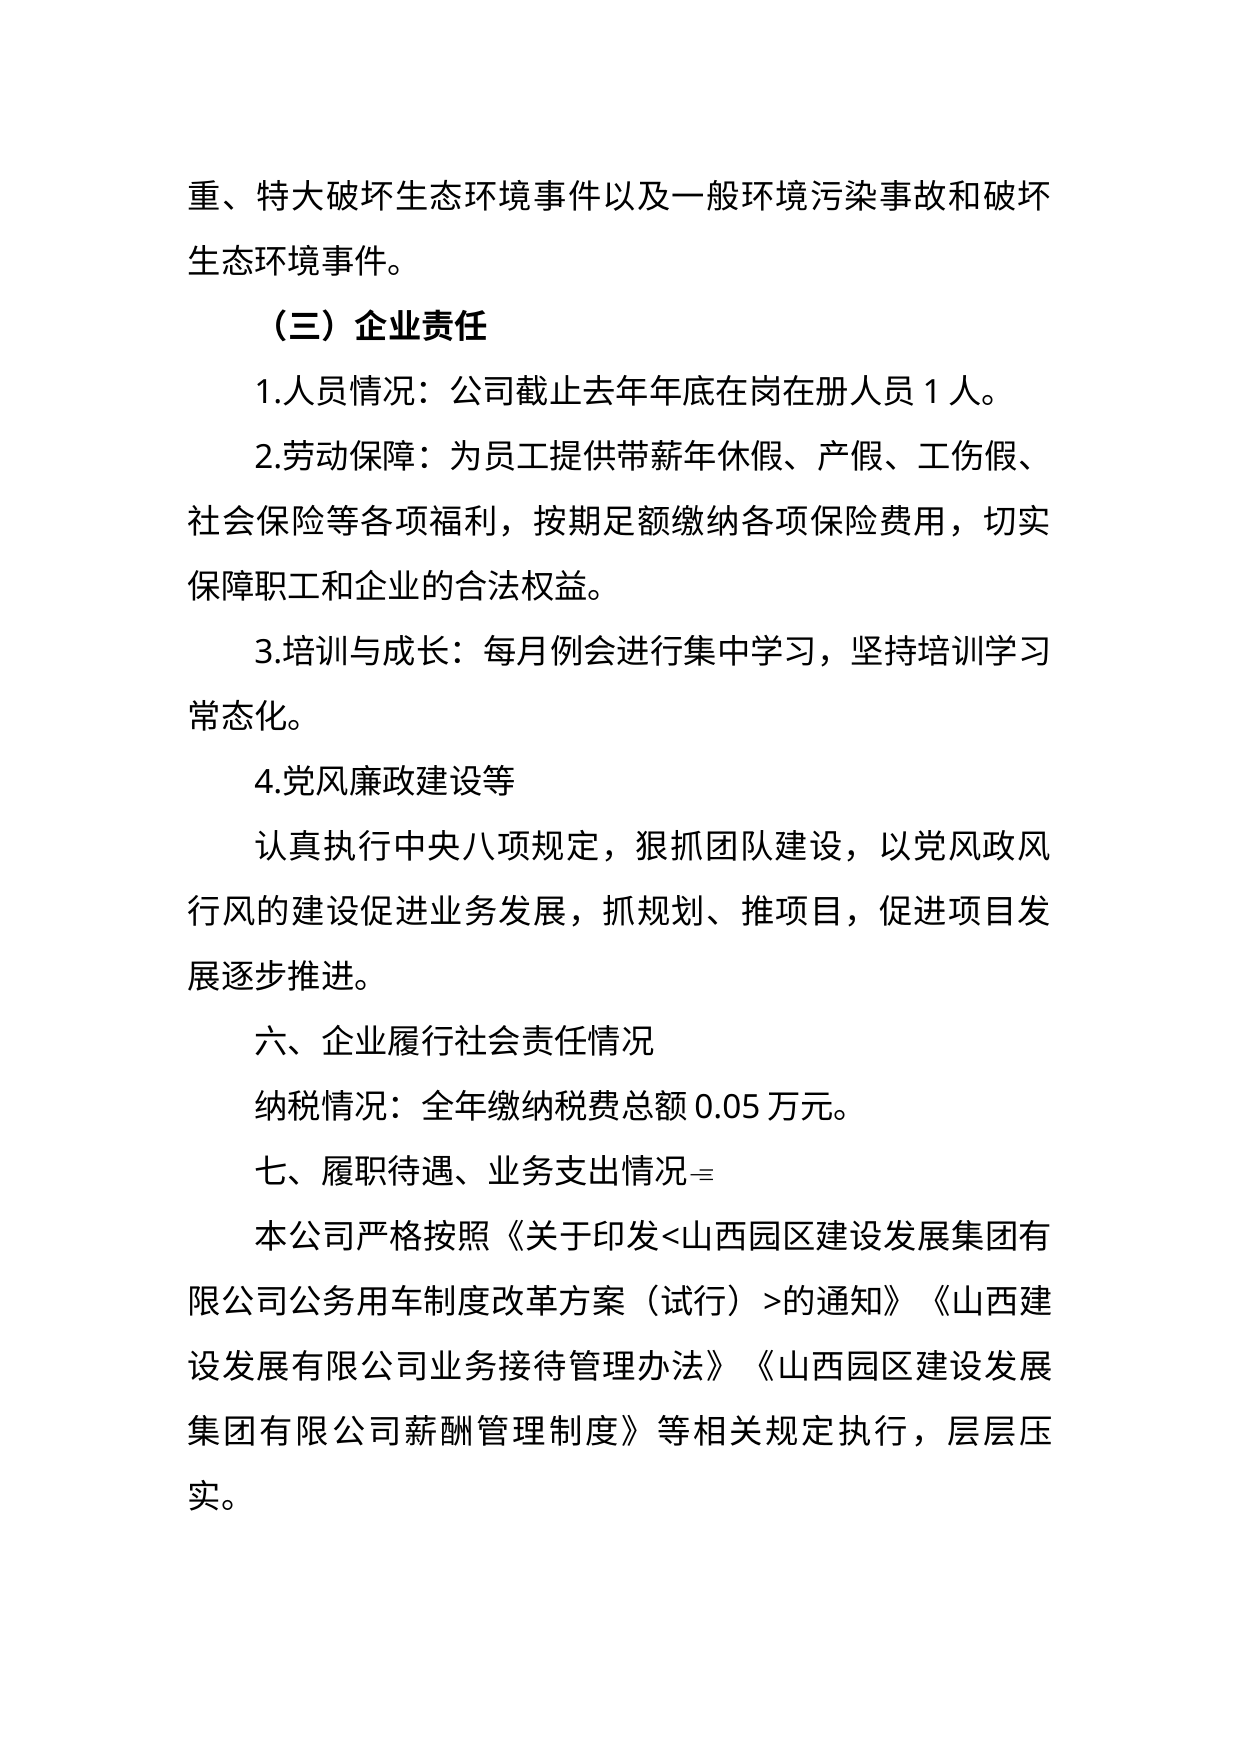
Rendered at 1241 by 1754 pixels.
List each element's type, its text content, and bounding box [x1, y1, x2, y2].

text （三）企业责任 [187, 292, 1053, 357]
text 3.培训与成长：每月例会进行集中学习，坚持培训学习常态化。 [187, 617, 1053, 747]
text 认真执行中央八项规定，狠抓团队建设，以党风政风行风的建设促进业务发展，抓规划、推项目，促进项目发展逐步推进。 [187, 812, 1053, 1007]
list 纳税情况：全年缴纳税费总额0.05万元。 [187, 1072, 1053, 1137]
text 七、履职待遇、业务支出情况 [187, 1137, 1053, 1202]
list 本公司严格按照《关于印发<山西园区建设发展集团有限公司公务用车制度改革方案（试行）>的通知》《山西建设发展有限公司业务接待管理办法》《山西园区建设发展集团有限公司薪酬管理制度》等相关规定执行，层层压实。 [187, 1202, 1053, 1527]
list 六、企业履行社会责任情况 [187, 1007, 1053, 1072]
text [187, 162, 1053, 292]
text 4.党风廉政建设等 [187, 747, 1053, 812]
text 2.劳动保障：为员工提供带薪年休假、产假、工伤假、社会保险等各项福利，按期足额缴纳各项保险费用，切实保障职工和企业的合法权益。 [187, 422, 1053, 617]
text 1.人员情况：公司截止去年年底在岗在册人员1人。 [187, 357, 1053, 422]
